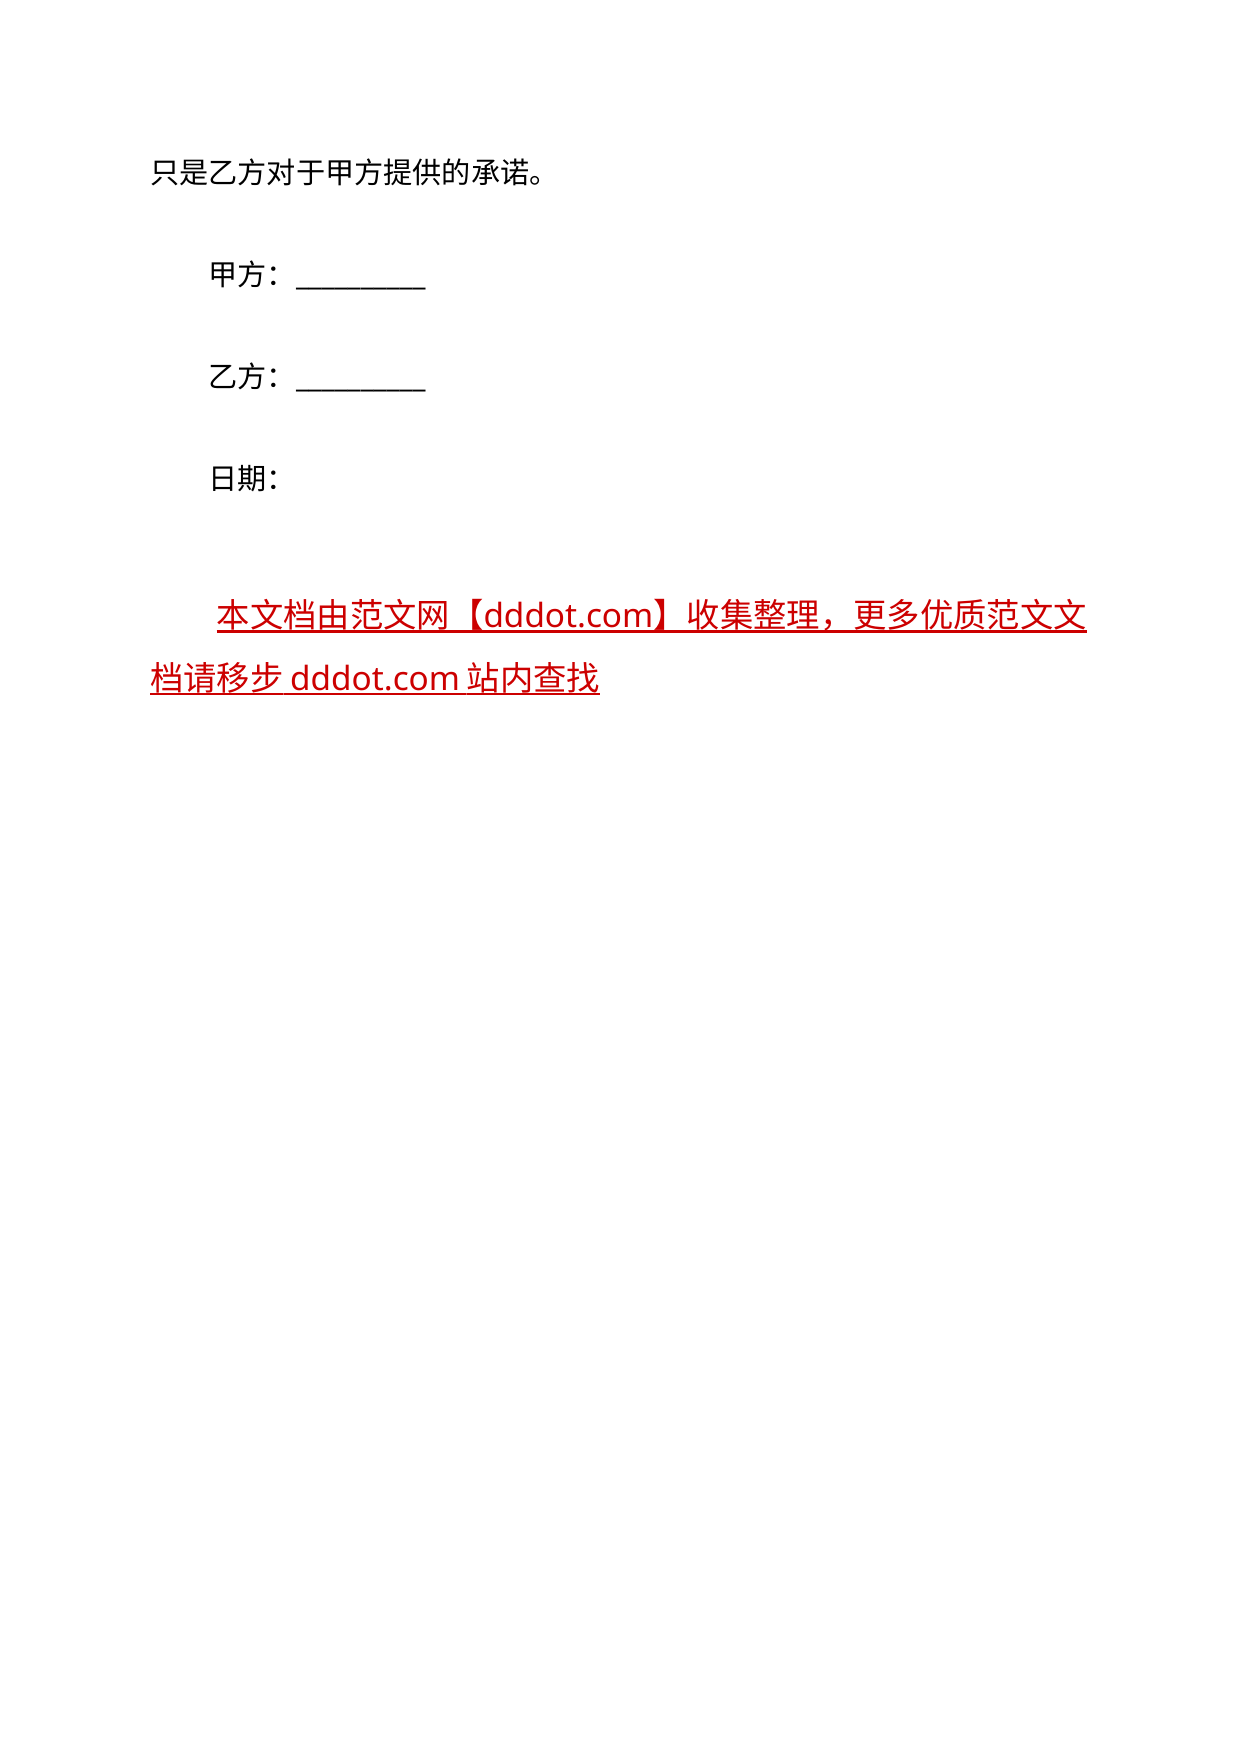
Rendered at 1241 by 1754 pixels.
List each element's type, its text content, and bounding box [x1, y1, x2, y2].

text 本文档由范文网【dddot.com】收集整理，更多优质范文文档请移步dddot.com站内查找 [150, 589, 1090, 700]
text 甲方：__________ [150, 252, 1090, 294]
text 乙方：__________ [150, 354, 1090, 396]
text 日期： [150, 456, 1090, 498]
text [150, 150, 1090, 192]
